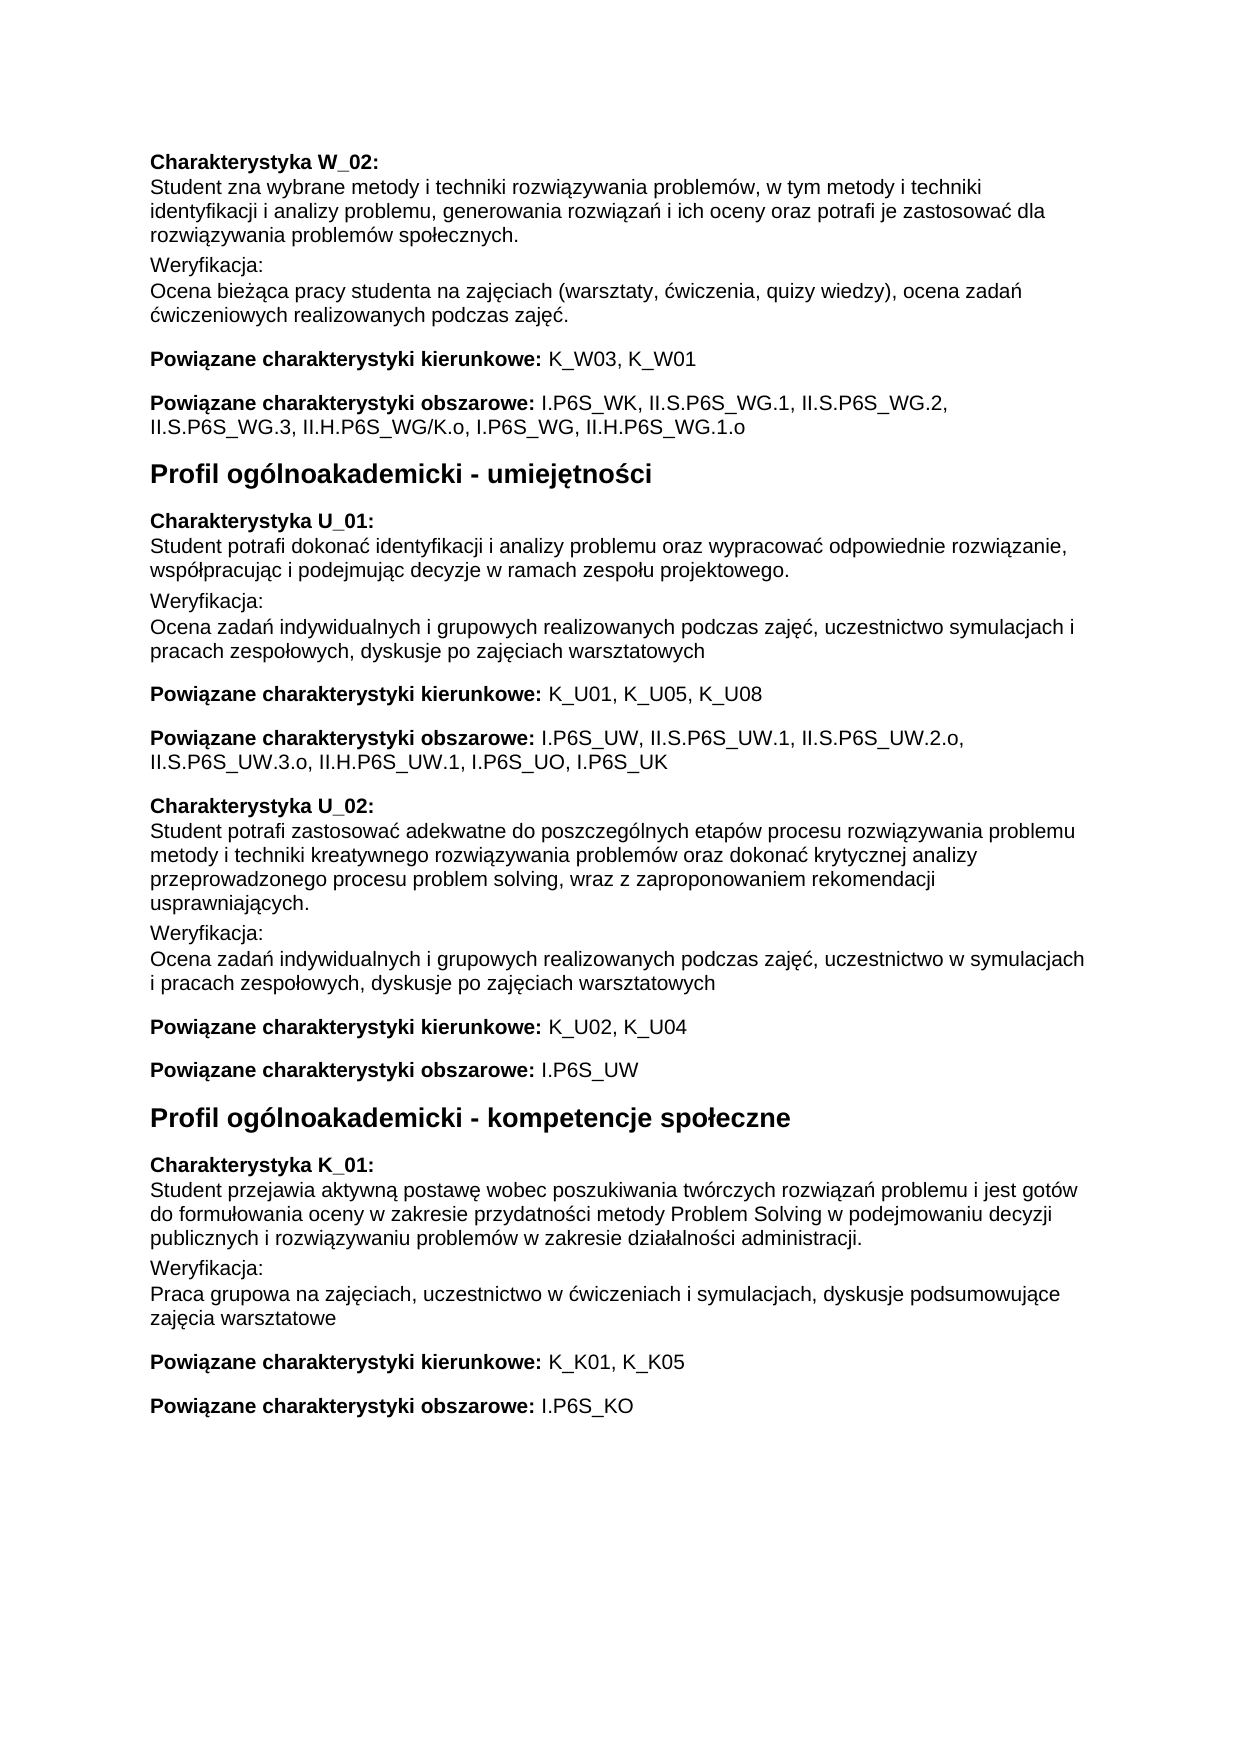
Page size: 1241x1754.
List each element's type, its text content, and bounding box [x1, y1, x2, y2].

text Powiązane charakterystyki kierunkowe: K_U02, K_U04 [150, 1014, 1090, 1038]
text Powiązane charakterystyki obszarowe: I.P6S_UW [150, 1058, 1090, 1082]
text Student zna wybrane metody i techniki rozwiązywania problemów, w tym metody i techniki identyfikacji i analizy problemu, generowania rozwiązań i ich oceny oraz potrafi je zastosować dla rozwiązywania problemów społecznych. [150, 175, 1090, 247]
text Student potrafi dokonać identyfikacji i analizy problemu oraz wypracować odpowiednie rozwiązanie, współpracując i podejmując decyzje w ramach zespołu projektowego. [150, 534, 1090, 582]
text Ocena bieżąca pracy studenta na zajęciach (warsztaty, ćwiczenia, quizy wiedzy), ocena zadań ćwiczeniowych realizowanych podczas zajęć. [150, 279, 1090, 327]
text Charakterystyka U_01: [150, 509, 1090, 533]
text Ocena zadań indywidualnych i grupowych realizowanych podczas zajęć, uczestnictwo w symulacjach i pracach zespołowych, dyskusje po zajęciach warsztatowych [150, 947, 1090, 995]
text Student potrafi zastosować adekwatne do poszczególnych etapów procesu rozwiązywania problemu metody i techniki kreatywnego rozwiązywania problemów oraz dokonać krytycznej analizy przeprowadzonego procesu problem solving, wraz z zaproponowaniem rekomendacji usprawniających. [150, 819, 1090, 914]
text Praca grupowa na zajęciach, uczestnictwo w ćwiczeniach i symulacjach, dyskusje podsumowujące zajęcia warsztatowe [150, 1282, 1090, 1330]
text Weryfikacja: [150, 921, 1090, 945]
text Powiązane charakterystyki kierunkowe: K_K01, K_K05 [150, 1350, 1090, 1374]
text Powiązane charakterystyki kierunkowe: K_W03, K_W01 [150, 347, 1090, 371]
text Weryfikacja: [150, 588, 1090, 612]
text Charakterystyka U_02: [150, 794, 1090, 818]
subtitle Profil ogólnoakademicki - kompetencje społeczne [150, 1102, 1090, 1133]
text Charakterystyka W_02: [150, 150, 1090, 174]
text Weryfikacja: [150, 253, 1090, 277]
text Student przejawia aktywną postawę wobec poszukiwania twórczych rozwiązań problemu i jest gotów do formułowania oceny w zakresie przydatności metody Problem Solving w podejmowaniu decyzji publicznych i rozwiązywaniu problemów w zakresie działalności administracji. [150, 1178, 1090, 1250]
text Powiązane charakterystyki kierunkowe: K_U01, K_U05, K_U08 [150, 682, 1090, 706]
text Powiązane charakterystyki obszarowe: I.P6S_KO [150, 1394, 1090, 1418]
subtitle Profil ogólnoakademicki - umiejętności [150, 458, 1090, 489]
text Powiązane charakterystyki obszarowe: I.P6S_WK, II.S.P6S_WG.1, II.S.P6S_WG.2, II.S.P6S_WG.3, II.H.P6S_WG/K.o, I.P6S_WG, II.H.P6S_WG.1.o [150, 391, 1090, 438]
text Charakterystyka K_01: [150, 1153, 1090, 1177]
text Ocena zadań indywidualnych i grupowych realizowanych podczas zajęć, uczestnictwo symulacjach i pracach zespołowych, dyskusje po zajęciach warsztatowych [150, 614, 1090, 662]
text Powiązane charakterystyki obszarowe: I.P6S_UW, II.S.P6S_UW.1, II.S.P6S_UW.2.o, II.S.P6S_UW.3.o, II.H.P6S_UW.1, I.P6S_UO, I.P6S_UK [150, 726, 1090, 774]
text Weryfikacja: [150, 1256, 1090, 1280]
